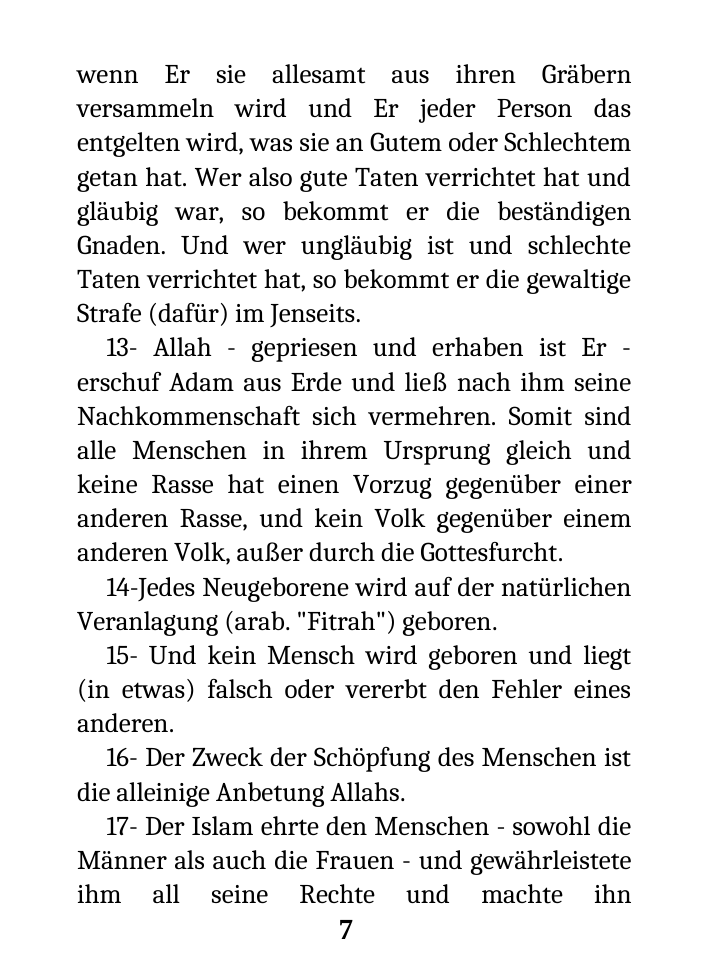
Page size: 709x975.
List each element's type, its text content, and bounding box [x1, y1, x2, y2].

text 16- Der Zweck der Schöpfung des Menschen ist die alleinige Anbetung Allahs. [77, 742, 632, 808]
text 13- Allah - gepriesen und erhaben ist Er - erschuf Adam aus Erde und ließ nach ihm seine Nachkommenschaft sich vermehren. Somit sind alle Menschen in ihrem Ursprung gleich und keine Rasse hat einen Vorzug gegenüber einer anderen Rasse, und kein Volk gegenüber einem anderen Volk, außer durch die Gottesfurcht. [77, 332, 632, 568]
text 14-Jedes Neugeborene wird auf der natürlichen Veranlagung (arab. "Fitrah") geboren. [77, 572, 632, 637]
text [77, 811, 632, 910]
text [77, 59, 632, 329]
text 15- Und kein Mensch wird geboren und liegt (in etwas) falsch oder vererbt den Fehler eines anderen. [77, 640, 632, 739]
